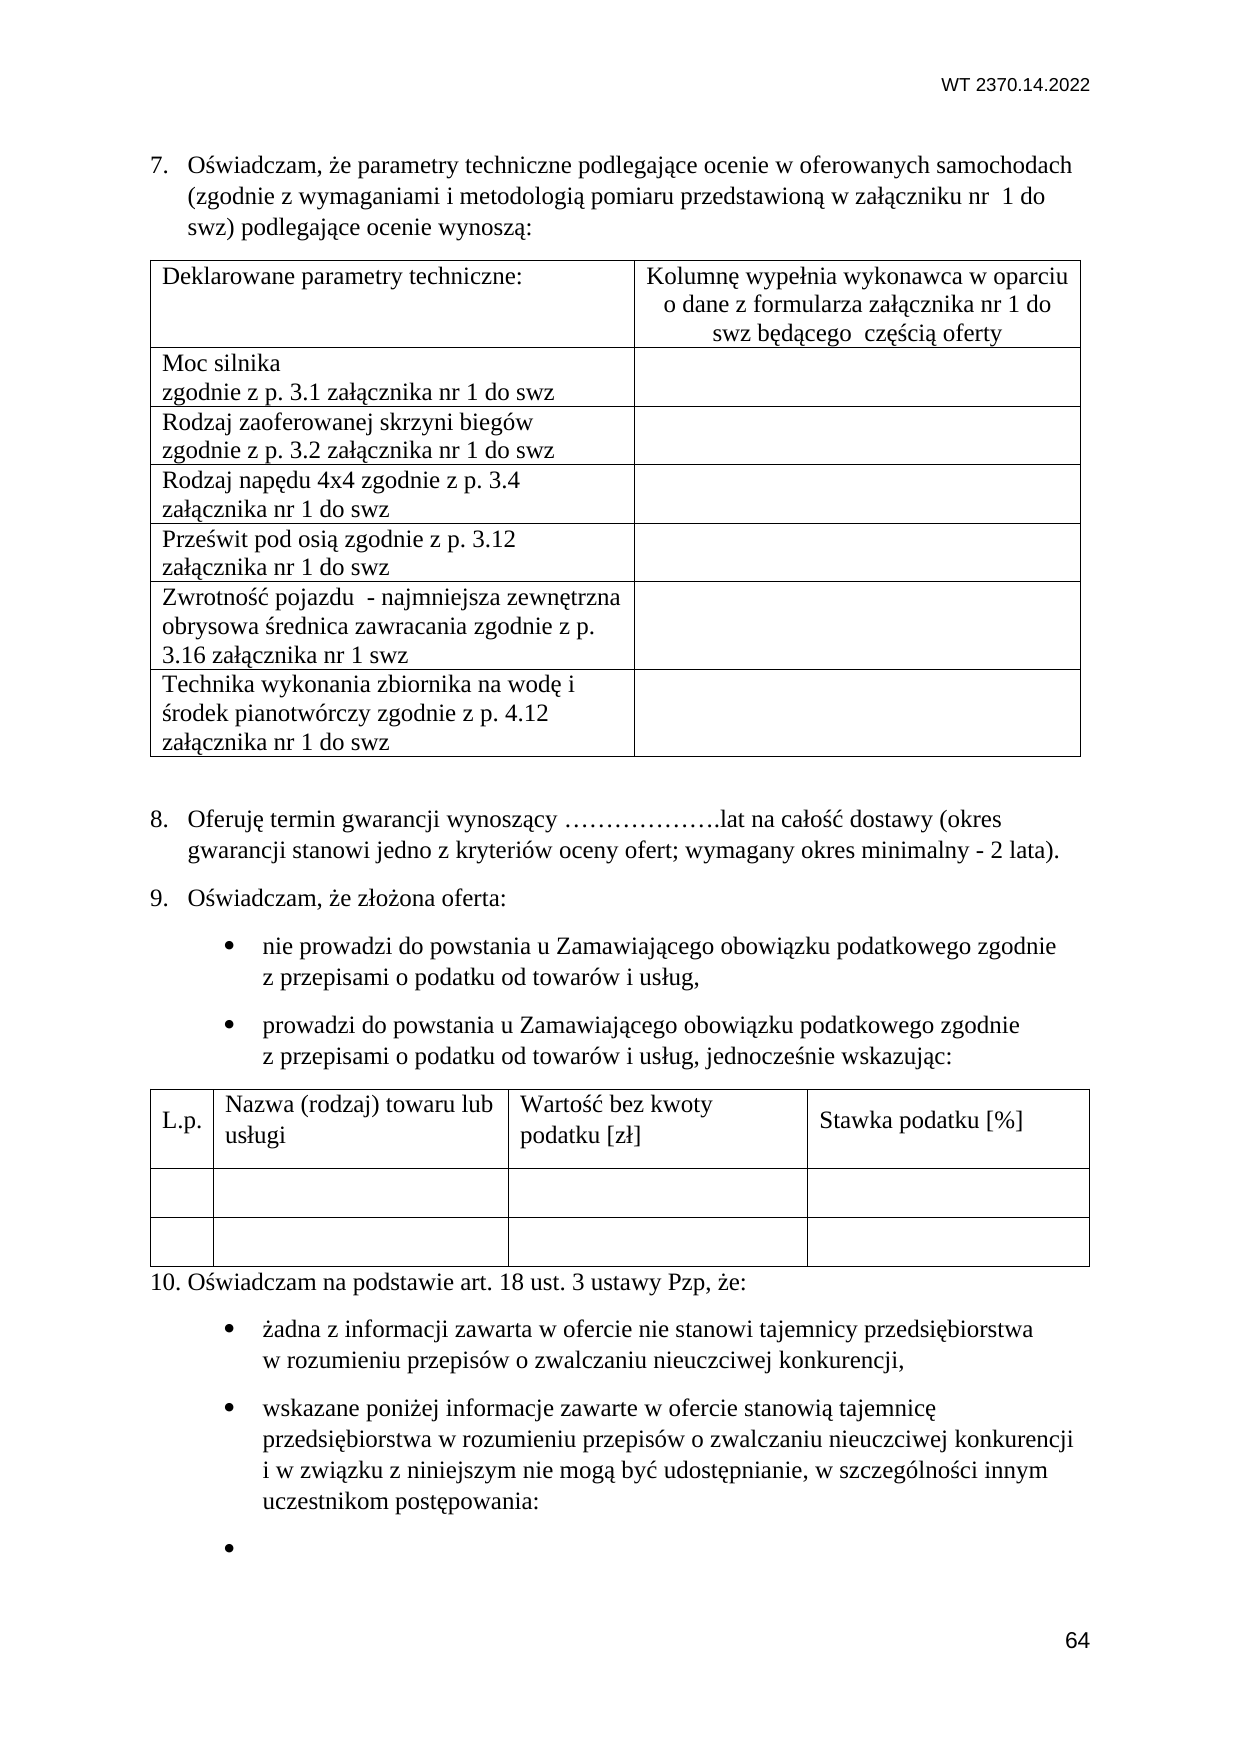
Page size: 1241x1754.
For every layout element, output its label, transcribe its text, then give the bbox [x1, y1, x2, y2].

table_cell [151, 1169, 213, 1217]
table_header Kolumnę wypełnia wykonawca w oparciu o dane z formularza załącznika nr 1 do swz będącego częścią oferty [635, 261, 1080, 347]
table_cell [509, 1169, 807, 1217]
table_header Nazwa (rodzaj) towaru lub usługi [214, 1090, 508, 1168]
list Oferuję termin gwarancji wynoszący ……………….lat na całość dostawy (okres gwarancji stanowi jedno z kryteriów oceny ofert; wymagany okres minimalny - 2 lata). [150, 804, 1090, 864]
table_cell [635, 348, 1080, 406]
table_cell Rodzaj zaoferowanej skrzyni biegów zgodnie z p. 3.2 załącznika nr 1 do swz [151, 407, 634, 464]
list Oświadczam, że złożona oferta: [150, 883, 1090, 912]
table_header L.p. [151, 1090, 213, 1168]
table_cell [808, 1169, 1089, 1217]
table_header Wartość bez kwoty podatku [zł] [509, 1090, 807, 1168]
list Oświadczam na podstawie art. 18 ust. 3 ustawy Pzp, że: [150, 1267, 1090, 1295]
list wskazane poniżej informacje zawarte w ofercie stanowią tajemnicę przedsiębiorstwa w rozumieniu przepisów o zwalczaniu nieuczciwej konkurencji i w związku z niniejszym nie mogą być udostępnianie, w szczególności innym uczestnikom postępowania: [225, 1393, 1090, 1515]
list prowadzi do powstania u Zamawiającego obowiązku podatkowego zgodnie z przepisami o podatku od towarów i usług, jednocześnie wskazując: [225, 1010, 1090, 1069]
table_cell [509, 1218, 807, 1266]
table_cell [214, 1218, 508, 1266]
table_cell [808, 1218, 1089, 1266]
table_cell [635, 670, 1080, 756]
table_cell [635, 465, 1080, 523]
table_cell [635, 582, 1080, 668]
table_header Deklarowane parametry techniczne: [151, 261, 634, 347]
table_cell [151, 1218, 213, 1266]
table_header Stawka podatku [%] [808, 1090, 1089, 1168]
list żadna z informacji zawarta w ofercie nie stanowi tajemnicy przedsiębiorstwa w rozumieniu przepisów o zwalczaniu nieuczciwej konkurencji, [225, 1314, 1090, 1374]
table_cell Prześwit pod osią zgodnie z p. 3.12 załącznika nr 1 do swz [151, 524, 634, 581]
table_cell [635, 407, 1080, 464]
table_cell Moc silnika zgodnie z p. 3.1 załącznika nr 1 do swz [151, 348, 634, 406]
table_cell Zwrotność pojazdu - najmniejsza zewnętrzna obrysowa średnica zawracania zgodnie z p. 3.16 załącznika nr 1 swz [151, 582, 634, 668]
list nie prowadzi do powstania u Zamawiającego obowiązku podatkowego zgodnie z przepisami o podatku od towarów i usług, [225, 931, 1090, 991]
table_cell Rodzaj napędu 4x4 zgodnie z p. 3.4 załącznika nr 1 do swz [151, 465, 634, 523]
table_cell Technika wykonania zbiornika na wodę i środek pianotwórczy zgodnie z p. 4.12 załącznika nr 1 do swz [151, 670, 634, 756]
table_cell [214, 1169, 508, 1217]
list Oświadczam, że parametry techniczne podlegające ocenie w oferowanych samochodach (zgodnie z wymaganiami i metodologią pomiaru przedstawioną w załączniku nr 1 do swz) podlegające ocenie wynoszą: [150, 150, 1090, 241]
table_cell [635, 524, 1080, 581]
